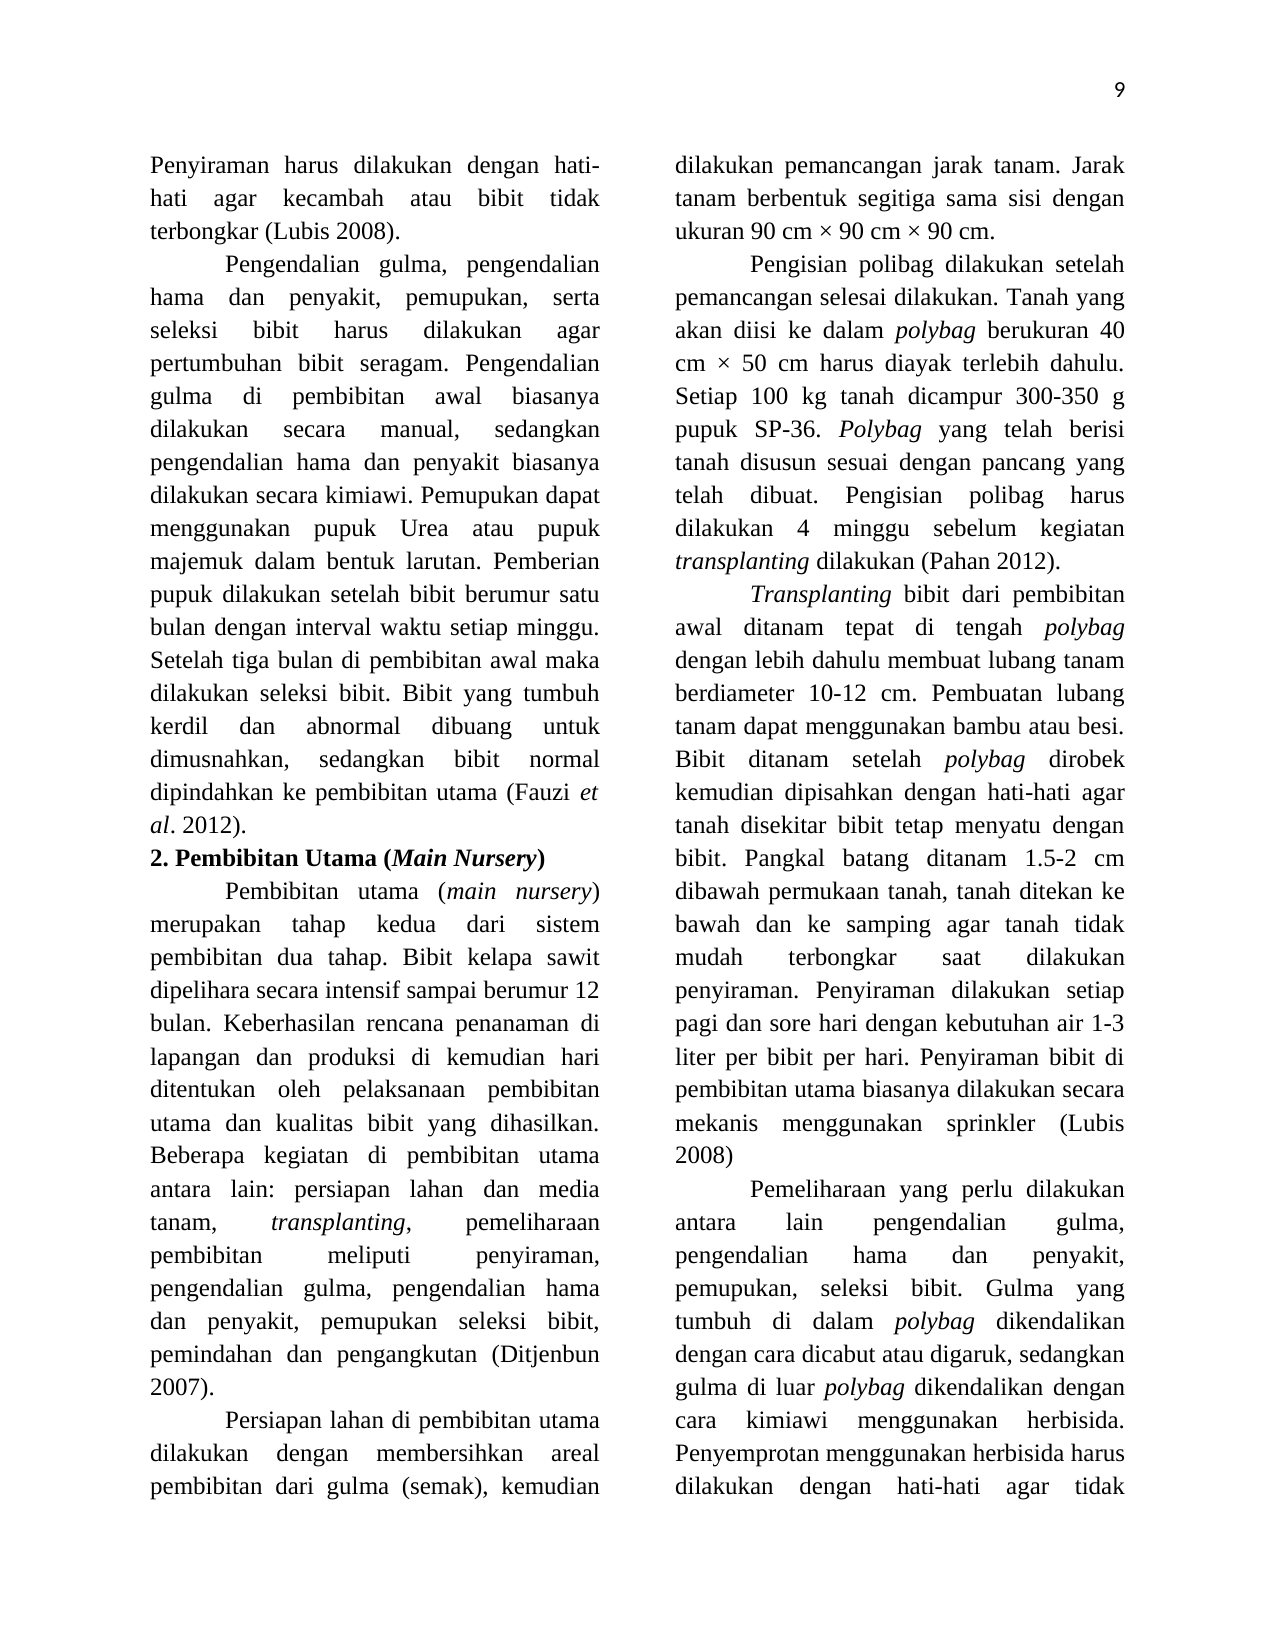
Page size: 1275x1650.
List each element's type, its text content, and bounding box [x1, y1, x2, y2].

text Pengendalian gulma, pengendalian hama dan penyakit, pemupukan, serta seleksi bibit harus dilakukan agar pertumbuhan bibit seragam. Pengendalian gulma di pembibitan awal biasanya dilakukan secara manual, sedangkan pengendalian hama dan penyakit biasanya dilakukan secara kimiawi. Pemupukan dapat menggunakan pupuk Urea atau pupuk majemuk dalam bentuk larutan. Pemberian pupuk dilakukan setelah bibit berumur satu bulan dengan interval waktu setiap minggu. Setelah tiga bulan di pembibitan awal maka dilakukan seleksi bibit. Bibit yang tumbuh kerdil dan abnormal dibuang untuk dimusnahkan, sedangkan bibit normal dipindahkan ke pembibitan utama (Fauzi et al. 2012). [150, 249, 600, 839]
text Pengisian polibag dilakukan setelah pemancangan selesai dilakukan. Tanah yang akan diisi ke dalam polybag berukuran 40 cm × 50 cm harus diayak terlebih dahulu. Setiap 100 kg tanah dicampur 300-350 g pupuk SP-36. Polybag yang telah berisi tanah disusun sesuai dengan pancang yang telah dibuat. Pengisian polibag harus dilakukan 4 minggu sebelum kegiatan transplanting dilakukan (Pahan 2012). [675, 249, 1125, 575]
text Persiapan lahan di pembibitan utama dilakukan dengan membersihkan areal pembibitan dari gulma (semak), kemudian dilakukan pemancangan jarak tanam. Jarak tanam berbentuk segitiga sama sisi dengan ukuran 90 cm × 90 cm × 90 cm. [675, 150, 1125, 245]
subtitle 2. Pembibitan Utama (Main Nursery) [150, 843, 600, 872]
text Persiapan lahan di pembibitan utama dilakukan dengan membersihkan areal pembibitan dari gulma (semak), kemudian dilakukan pemancangan jarak tanam. Jarak tanam berbentuk segitiga sama sisi dengan ukuran 90 cm × 90 cm × 90 cm. [150, 1405, 600, 1499]
text Transplanting bibit dari pembibitan awal ditanam tepat di tengah polybag dengan lebih dahulu membuat lubang tanam berdiameter 10-12 cm. Pembuatan lubang tanam dapat menggunakan bambu atau besi. Bibit ditanam setelah polybag dirobek kemudian dipisahkan dengan hati-hati agar tanah disekitar bibit tetap menyatu dengan bibit. Pangkal batang ditanam 1.5-2 cm dibawah permukaan tanah, tanah ditekan ke bawah dan ke samping agar tanah tidak mudah terbongkar saat dilakukan penyiraman. Penyiraman dilakukan setiap pagi dan sore hari dengan kebutuhan air 1-3 liter per bibit per hari. Penyiraman bibit di pembibitan utama biasanya dilakukan secara mekanis menggunakan sprinkler (Lubis 2008) [675, 579, 1125, 1169]
text Pembibitan utama (main nursery) merupakan tahap kedua dari sistem pembibitan dua tahap. Bibit kelapa sawit dipelihara secara intensif sampai berumur 12 bulan. Keberhasilan rencana penanaman di lapangan dan produksi di kemudian hari ditentukan oleh pelaksanaan pembibitan utama dan kualitas bibit yang dihasilkan. Beberapa kegiatan di pembibitan utama antara lain: persiapan lahan dan media tanam, transplanting, pemeliharaan pembibitan meliputi penyiraman, pengendalian gulma, pengendalian hama dan penyakit, pemupukan seleksi bibit, pemindahan dan pengangkutan (Ditjenbun 2007). [150, 876, 600, 1401]
